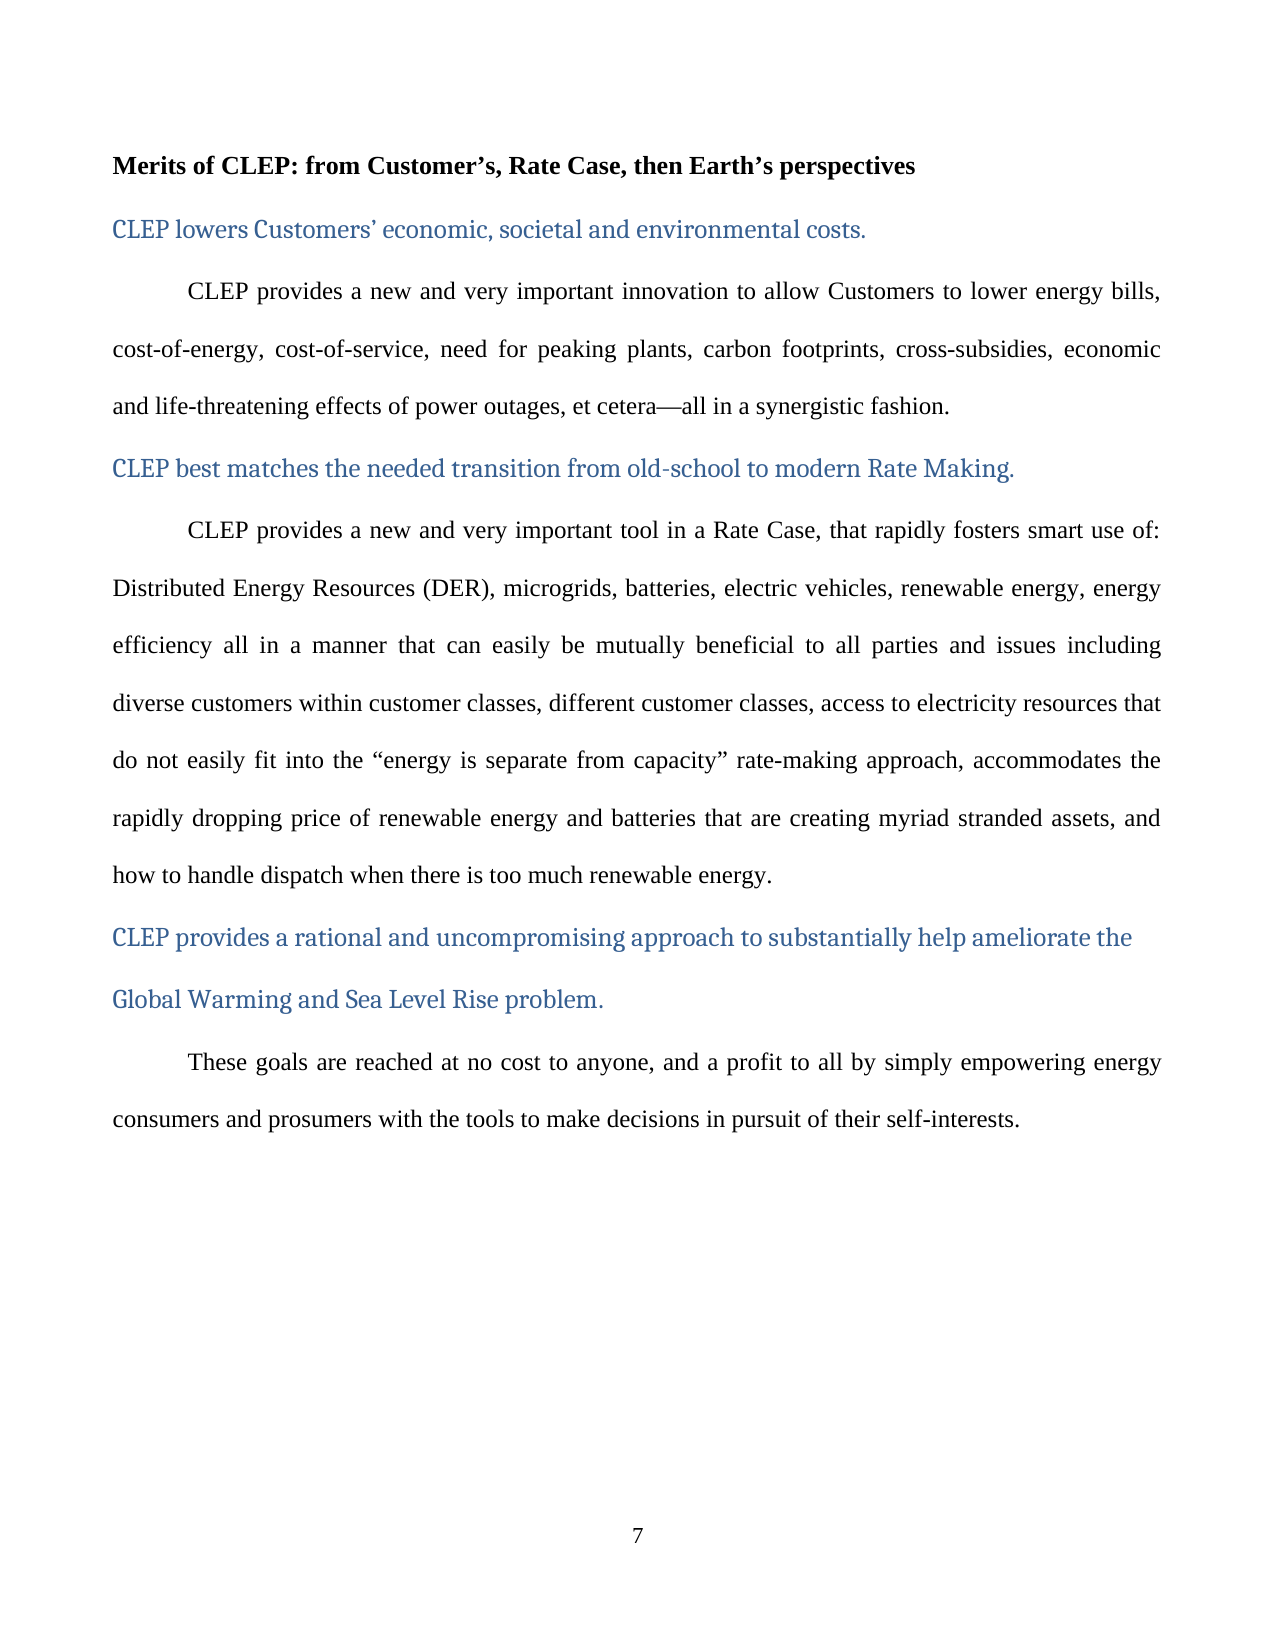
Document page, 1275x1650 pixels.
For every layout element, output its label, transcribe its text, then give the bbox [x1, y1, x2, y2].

text CLEP provides a new and very important innovation to allow Customers to lower energy bills, cost-of-energy, cost-of-service, need for peaking plants, carbon footprints, cross-subsidies, economic and life-threatening effects of power outages, et cetera—all in a synergistic fashion. [112, 276, 1162, 420]
subtitle Merits of CLEP: from Customer’s, Rate Case, then Earth’s perspectives [112, 150, 1162, 180]
subtitle CLEP lowers Customers’ economic, societal and environmental costs. [112, 214, 1162, 245]
text These goals are reached at no cost to anyone, and a profit to all by simply empowering energy consumers and prosumers with the tools to make decisions in pursuit of their self-interests. [112, 1047, 1162, 1133]
text CLEP provides a new and very important tool in a Rate Case, that rapidly fosters smart use of: Distributed Energy Resources (DER), microgrids, batteries, electric vehicles, renewable energy, energy efficiency all in a manner that can easily be mutually beneficial to all parties and issues including diverse customers within customer classes, different customer classes, access to electricity resources that do not easily fit into the “energy is separate from capacity” rate-making approach, accommodates the rapidly dropping price of renewable energy and batteries that are creating myriad stranded assets, and how to handle dispatch when there is too much renewable energy. [112, 515, 1162, 889]
subtitle CLEP provides a rational and uncompromising approach to substantially help ameliorate the Global Warming and Sea Level Rise problem. [112, 922, 1162, 1016]
subtitle CLEP best matches the needed transition from old-school to modern Rate Making. [112, 453, 1162, 484]
